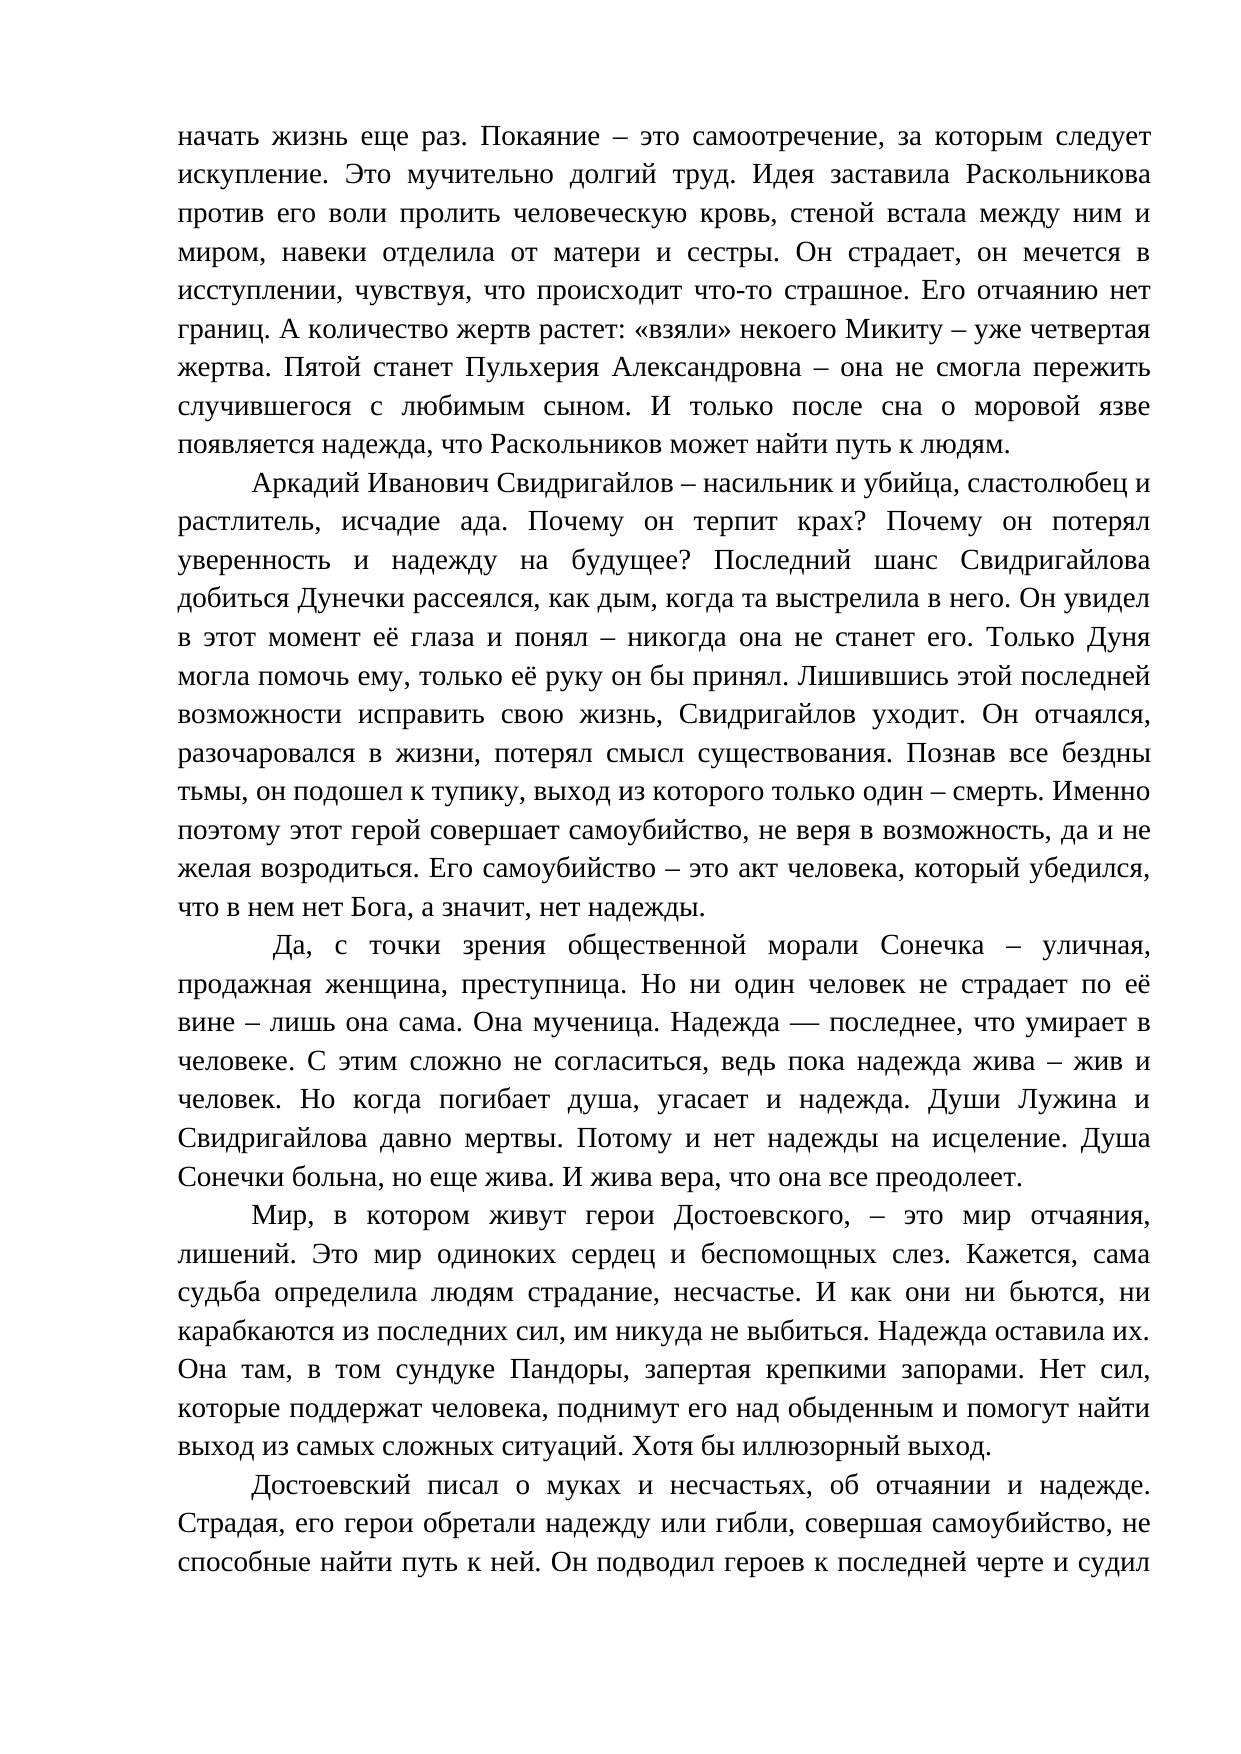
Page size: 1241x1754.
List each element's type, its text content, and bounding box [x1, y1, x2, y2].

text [177, 1467, 1152, 1578]
text Да, с точки зрения общественной морали Сонечка – уличная, продажная женщина, преступница. Но ни один человек не страдает по её вине – лишь она сама. Она мученица. Надежда — последнее, что умирает в человеке. С этим сложно не согласиться, ведь пока надежда жива – жив и человек. Но когда погибает душа, угасает и надежда. Души Лужина и Свидригайлова давно мертвы. Потому и нет надежды на исцеление. Душа Сонечки больна, но еще жива. И жива вера, что она все преодолеет. [177, 927, 1152, 1192]
text Мир, в котором живут герои Достоевского, – это мир отчаяния, лишений. Это мир одиноких сердец и беспомощных слез. Кажется, сама судьба определила людям страдание, несчастье. И как они ни бьются, ни карабкаются из последних сил, им никуда не выбиться. Надежда оставила их. Она там, в том сундуке Пандоры, запертая крепкими запорами. Нет сил, которые поддержат человека, поднимут его над обыденным и помогут найти выход из самых сложных ситуаций. Хотя бы иллюзорный выход. [177, 1197, 1152, 1462]
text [177, 118, 1152, 460]
text Аркадий Иванович Свидригайлов – насильник и убийца, сластолюбец и растлитель, исчадие ада. Почему он терпит крах? Почему он потерял уверенность и надежду на будущее? Последний шанс Свидригайлова добиться Дунечки рассеялся, как дым, когда та выстрелила в него. Он увидел в этот момент её глаза и понял – никогда она не станет его. Только Дуня могла помочь ему, только её руку он бы принял. Лишившись этой последней возможности исправить свою жизнь, Свидригайлов уходит. Он отчаялся, разочаровался в жизни, потерял смысл существования. Познав все бездны тьмы, он подошел к тупику, выход из которого только один – смерть. Именно поэтому этот герой совершает самоубийство, не веря в возможность, да и не желая возродиться. Его самоубийство – это акт человека, который убедился, что в нем нет Бога, а значит, нет надежды. [177, 465, 1152, 922]
